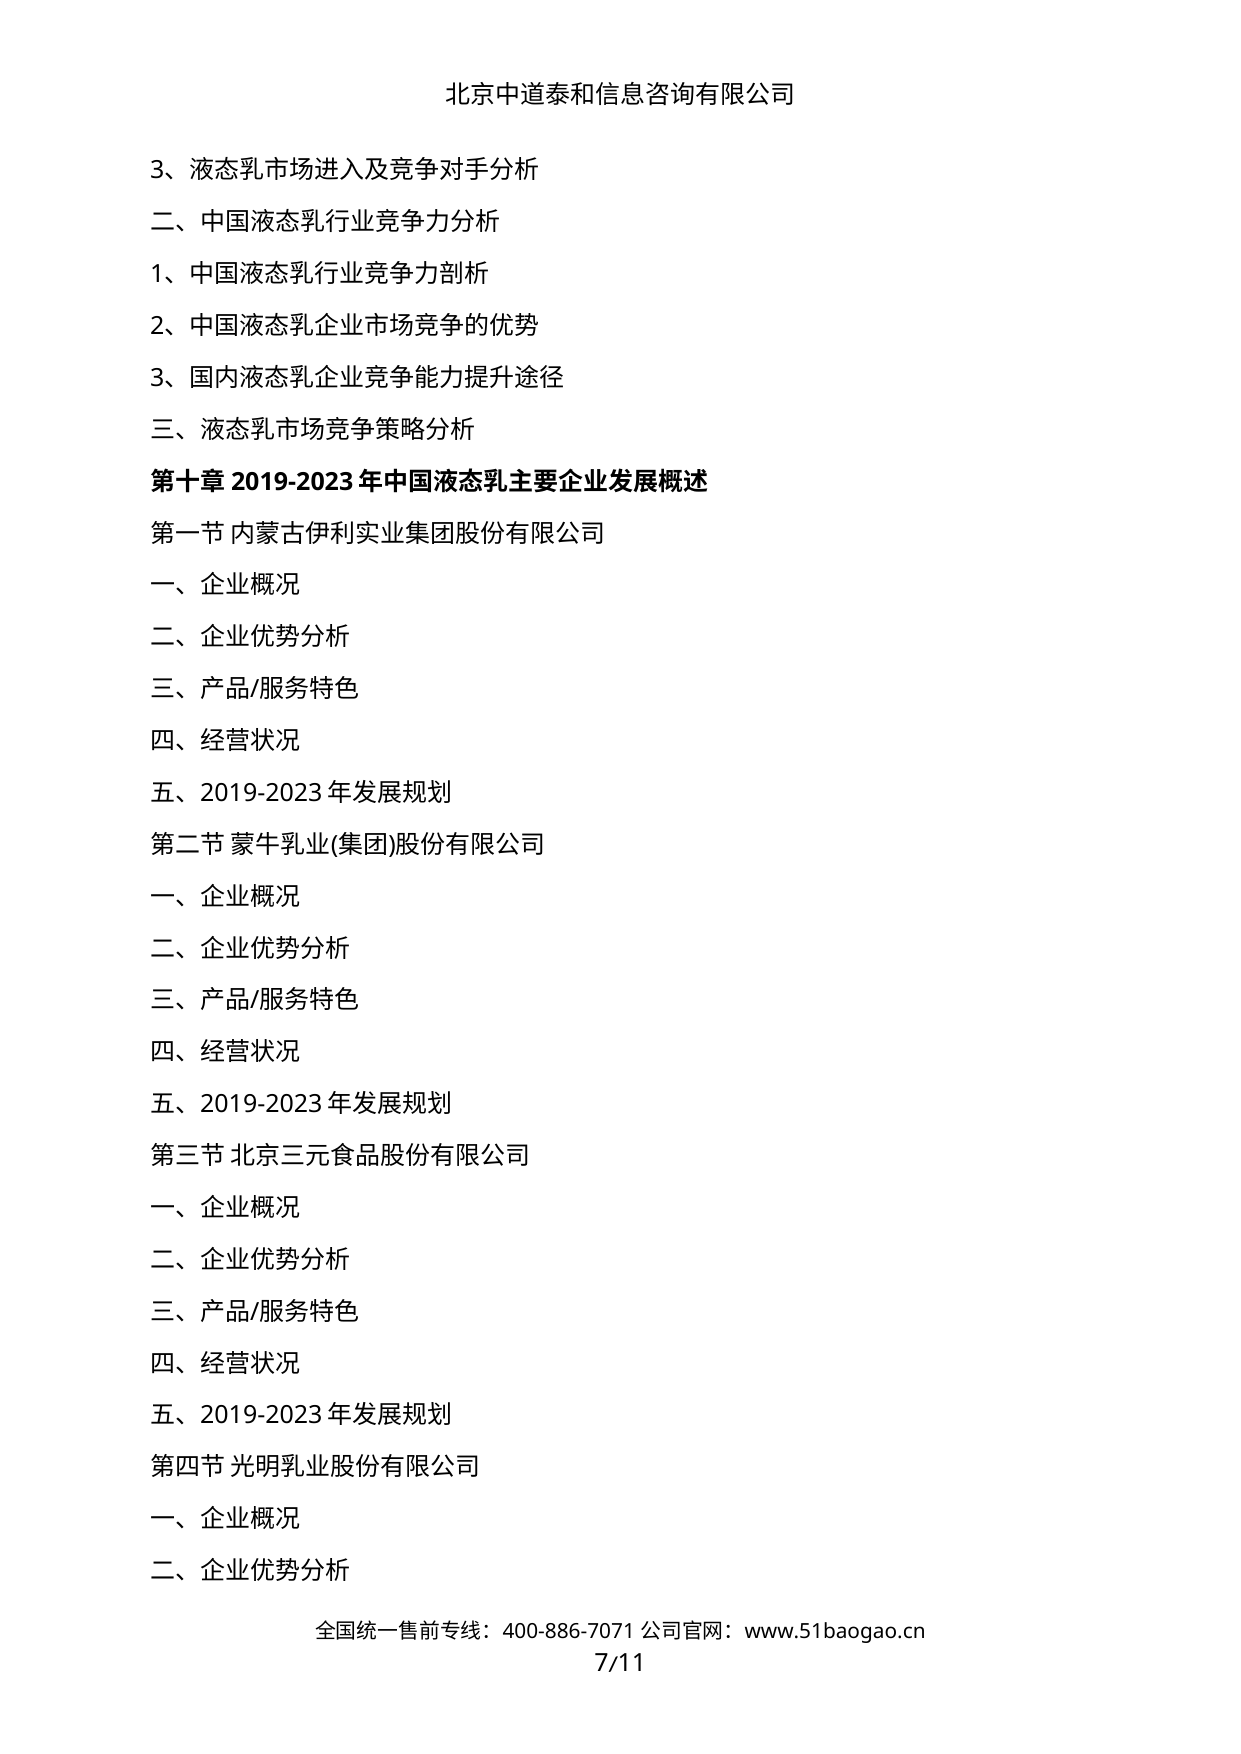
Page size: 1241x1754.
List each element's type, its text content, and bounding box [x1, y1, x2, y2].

text 一、企业概况 [150, 565, 1090, 601]
text 第二节 蒙牛乳业(集团)股份有限公司 [150, 824, 1090, 861]
text 第三节 北京三元食品股份有限公司 [150, 1136, 1090, 1172]
text 2、中国液态乳企业市场竞争的优势 [150, 306, 1090, 342]
text 三、产品/服务特色 [150, 1291, 1090, 1327]
text 3、国内液态乳企业竞争能力提升途径 [150, 357, 1090, 394]
text 二、中国液态乳行业竞争力分析 [150, 202, 1090, 238]
text 四、经营状况 [150, 1032, 1090, 1068]
text 二、企业优势分析 [150, 1551, 1090, 1587]
text 四、经营状况 [150, 721, 1090, 757]
text 1、中国液态乳行业竞争力剖析 [150, 254, 1090, 290]
text 五、2019-2023年发展规划 [150, 1395, 1090, 1431]
text 一、企业概况 [150, 1499, 1090, 1535]
text 二、企业优势分析 [150, 617, 1090, 653]
text 一、企业概况 [150, 1187, 1090, 1224]
text 三、液态乳市场竞争策略分析 [150, 409, 1090, 446]
text 一、企业概况 [150, 876, 1090, 912]
text 第四节 光明乳业股份有限公司 [150, 1447, 1090, 1483]
text 四、经营状况 [150, 1343, 1090, 1379]
text 五、2019-2023年发展规划 [150, 772, 1090, 809]
text 3、液态乳市场进入及竞争对手分析 [150, 150, 1090, 186]
text 三、产品/服务特色 [150, 980, 1090, 1016]
text 第一节 内蒙古伊利实业集团股份有限公司 [150, 513, 1090, 549]
text 二、企业优势分析 [150, 928, 1090, 964]
text 第十章 2019-2023年中国液态乳主要企业发展概述 [150, 461, 1090, 497]
text 二、企业优势分析 [150, 1239, 1090, 1276]
text 三、产品/服务特色 [150, 669, 1090, 705]
text 五、2019-2023年发展规划 [150, 1084, 1090, 1120]
